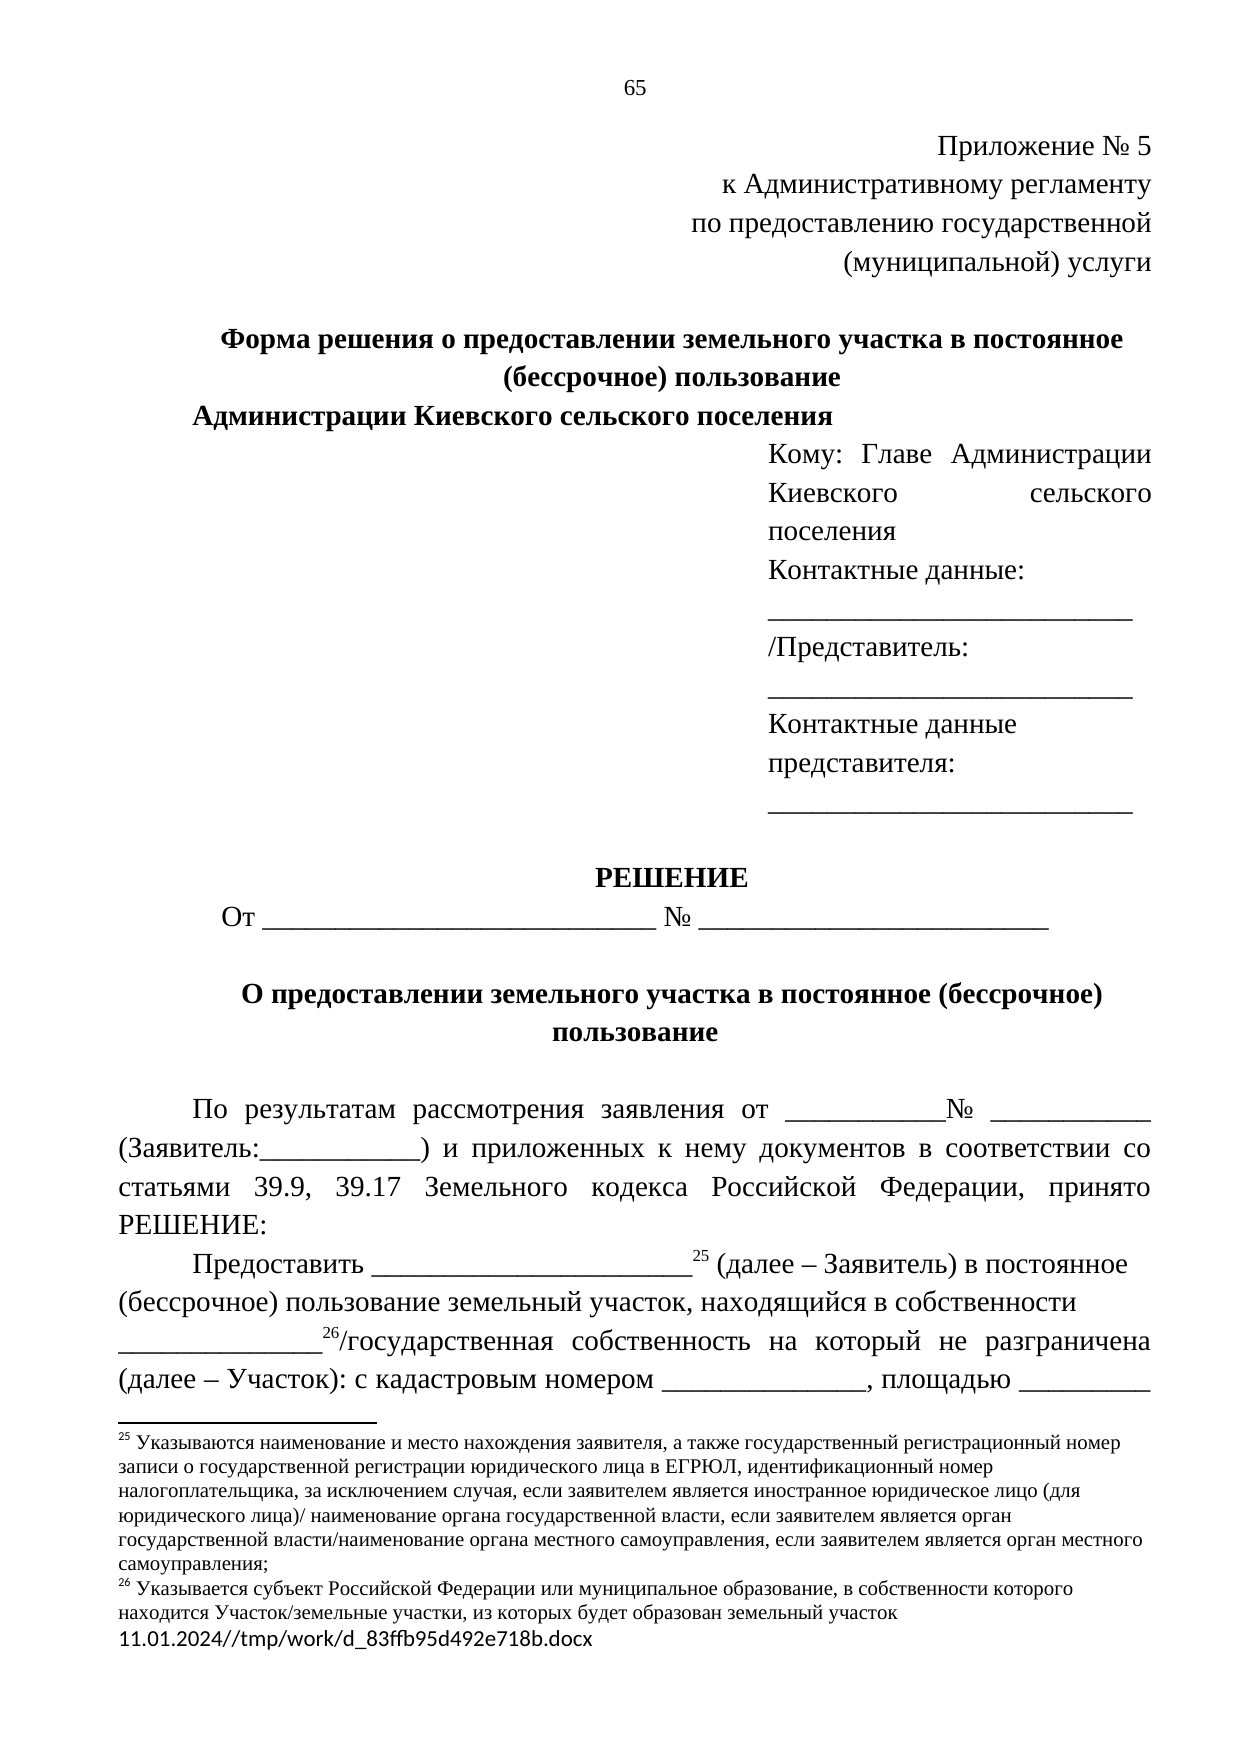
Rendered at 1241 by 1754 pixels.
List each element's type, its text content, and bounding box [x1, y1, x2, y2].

text Форма решения о предоставлении земельного участка в постоянное [118, 321, 1152, 354]
text к Административному регламенту [118, 167, 1152, 200]
text (муниципальной) услуги [118, 244, 1152, 277]
text От ___________________________ № ________________________ [118, 899, 1152, 932]
text (бессрочное) пользование земельный участок, находящийся в собственности [118, 1284, 1152, 1318]
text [118, 1323, 1152, 1395]
text /Представитель: [768, 629, 1152, 663]
text РЕШЕНИЕ [118, 860, 1152, 894]
text Контактные данные представителя: [768, 706, 1152, 778]
text по предоставлению государственной [118, 205, 1152, 239]
text Предоставить ______________________ (далее – Заявитель) в постоянное [118, 1246, 1152, 1279]
text По результатам рассмотрения заявления от ___________№ ___________ (Заявитель:___________) и приложенных к нему документов в соответствии со статьями 39.9, 39.17 Земельного кодекса Российской Федерации, принято РЕШЕНИЕ: [118, 1092, 1152, 1241]
text О предоставлении земельного участка в постоянное (бессрочное) пользование [118, 976, 1152, 1048]
text Администрации Киевского сельского поселения [118, 398, 1152, 431]
text Контактные данные: [768, 552, 1152, 586]
text (бессрочное) пользование [118, 359, 1152, 393]
text _________________________ [768, 783, 1152, 817]
text _________________________ [768, 591, 1152, 624]
text Кому: Главе Администрации Киевского сельского поселения [768, 436, 1152, 547]
text _________________________ [768, 668, 1152, 701]
text Приложение № 5 [118, 128, 1152, 162]
